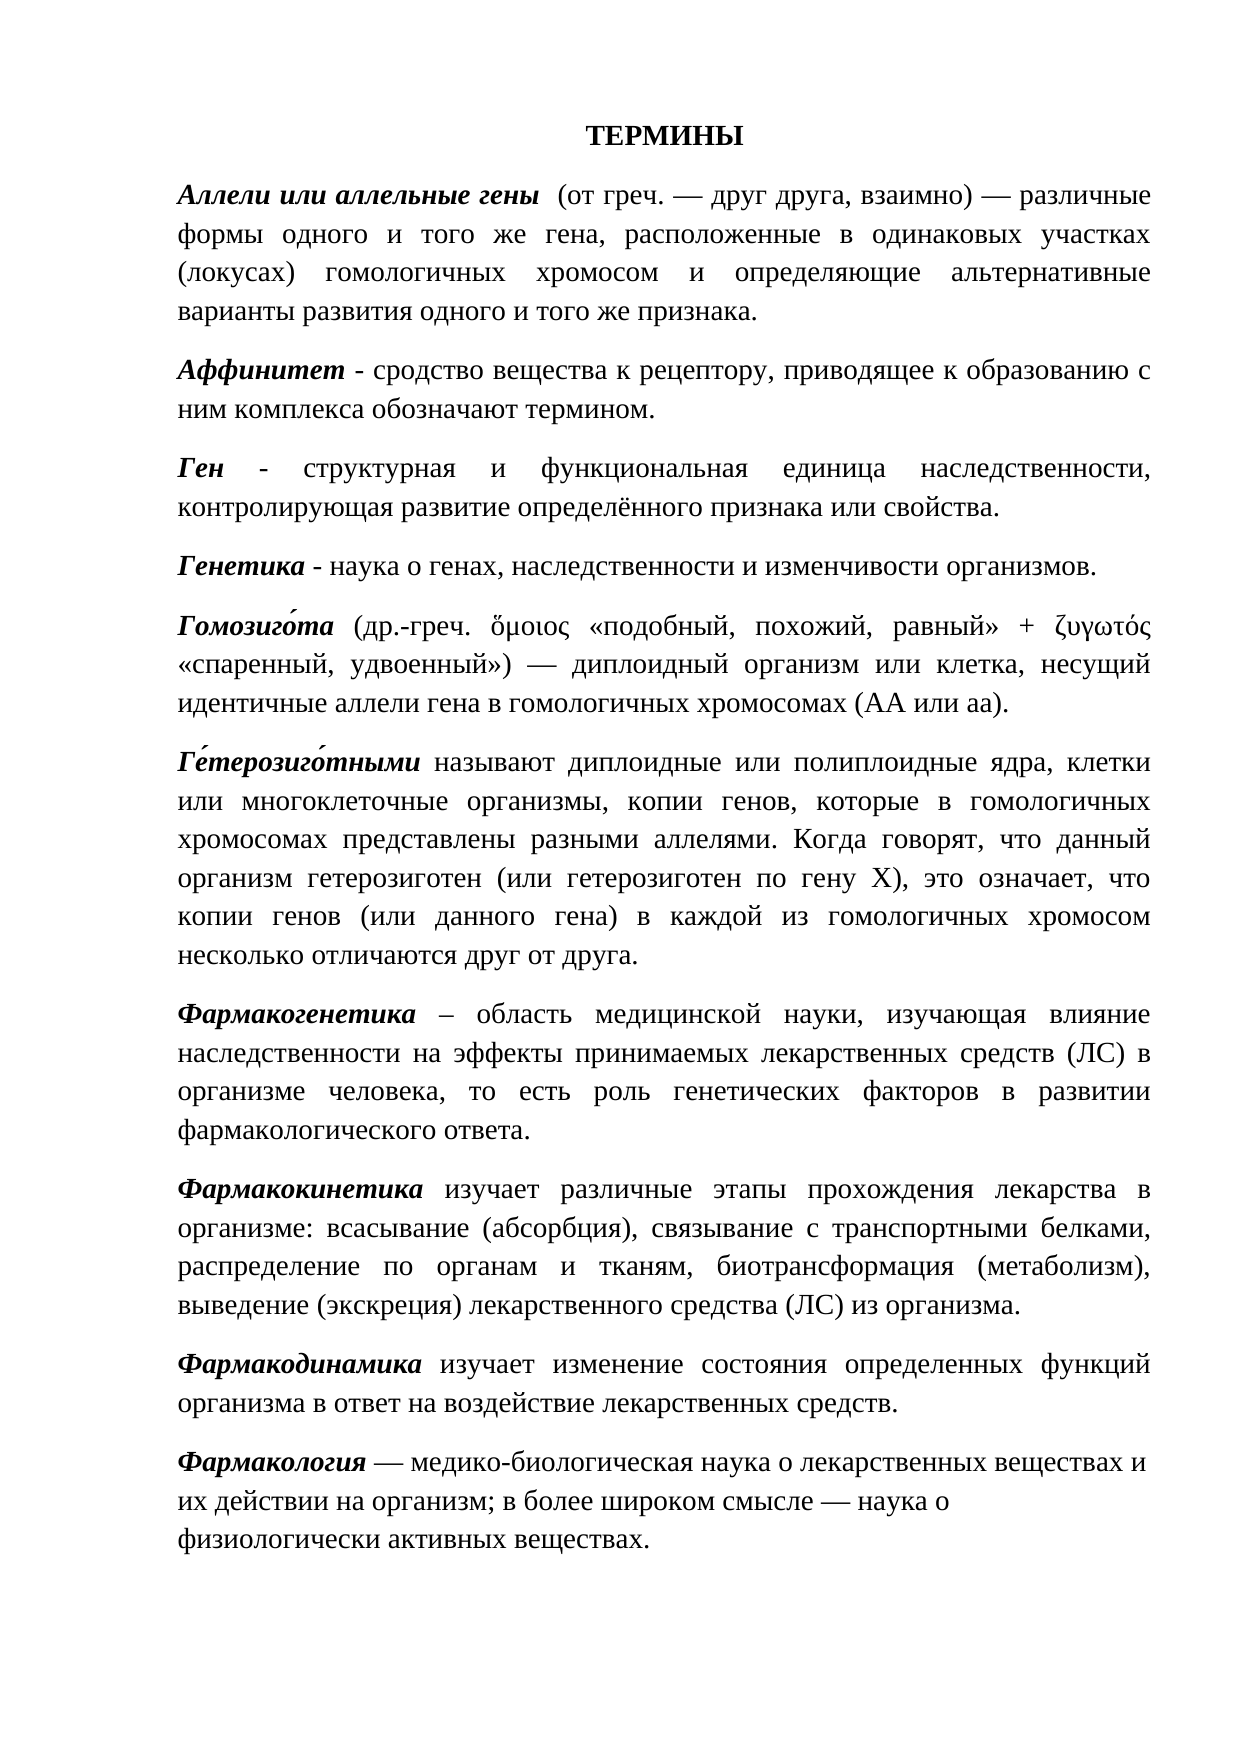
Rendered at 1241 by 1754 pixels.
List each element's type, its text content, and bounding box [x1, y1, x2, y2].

text Ге́терозиго́тными называют диплоидные или полиплоидные ядра, клетки или многоклеточные организмы, копии генов, которые в гомологичных хромосомах представлены разными аллелями. Когда говорят, что данный организм гетерозиготен (или гетерозиготен по гену X), это означает, что копии генов (или данного гена) в каждой из гомологичных хромосом несколько отличаются друг от друга. [177, 744, 1152, 970]
text Аффинитет - сродство вещества к рецептору, приводящее к образованию с ним комплекса обозначают термином. [177, 352, 1152, 424]
text Гомозиго́та (др.-греч. ὅμοιος «подобный, похожий, равный» + ζυγωτός «спаренный, удвоенный») — диплоидный организм или клетка, несущий идентичные аллели гена в гомологичных хромосомах (АА или аа). [177, 608, 1152, 718]
text Фармакология — медико-биологическая наука о лекарственных веществах и их действии на организм; в более широком смысле — наука о физиологически активных веществах. [177, 1444, 1152, 1555]
text Фармакодинамика изучает изменение состояния определенных функций организма в ответ на воздействие лекарственных средств. [177, 1346, 1152, 1418]
text Фармакокинетика изучает различные этапы прохождения лекарства в организме: всасывание (абсорбция), связывание с транспортными белками, распределение по органам и тканям, биотрансформация (метаболизм), выведение (экскреция) лекарственного средства (ЛС) из организма. [177, 1171, 1152, 1320]
text Ген - структурная и функциональная единица наследственности, контролирующая развитие определённого признака или свойства. [177, 450, 1152, 522]
text Фармакогенетика – область медицинской науки, изучающая влияние наследственности на эффекты принимаемых лекарственных средств (ЛС) в организме человека, то есть роль генетических факторов в развитии фармакологического ответа. [177, 996, 1152, 1145]
text ТЕРМИНЫ [177, 118, 1152, 152]
text Генетика - наука о генах, наследственности и изменчивости организмов. [177, 548, 1152, 582]
text Аллели или аллельные гены (от греч. — друг друга, взаимно) — различные формы одного и того же гена, расположенные в одинаковых участках (локусах) гомологичных хромосом и определяющие альтернативные варианты развития одного и того же признака. [177, 177, 1152, 327]
